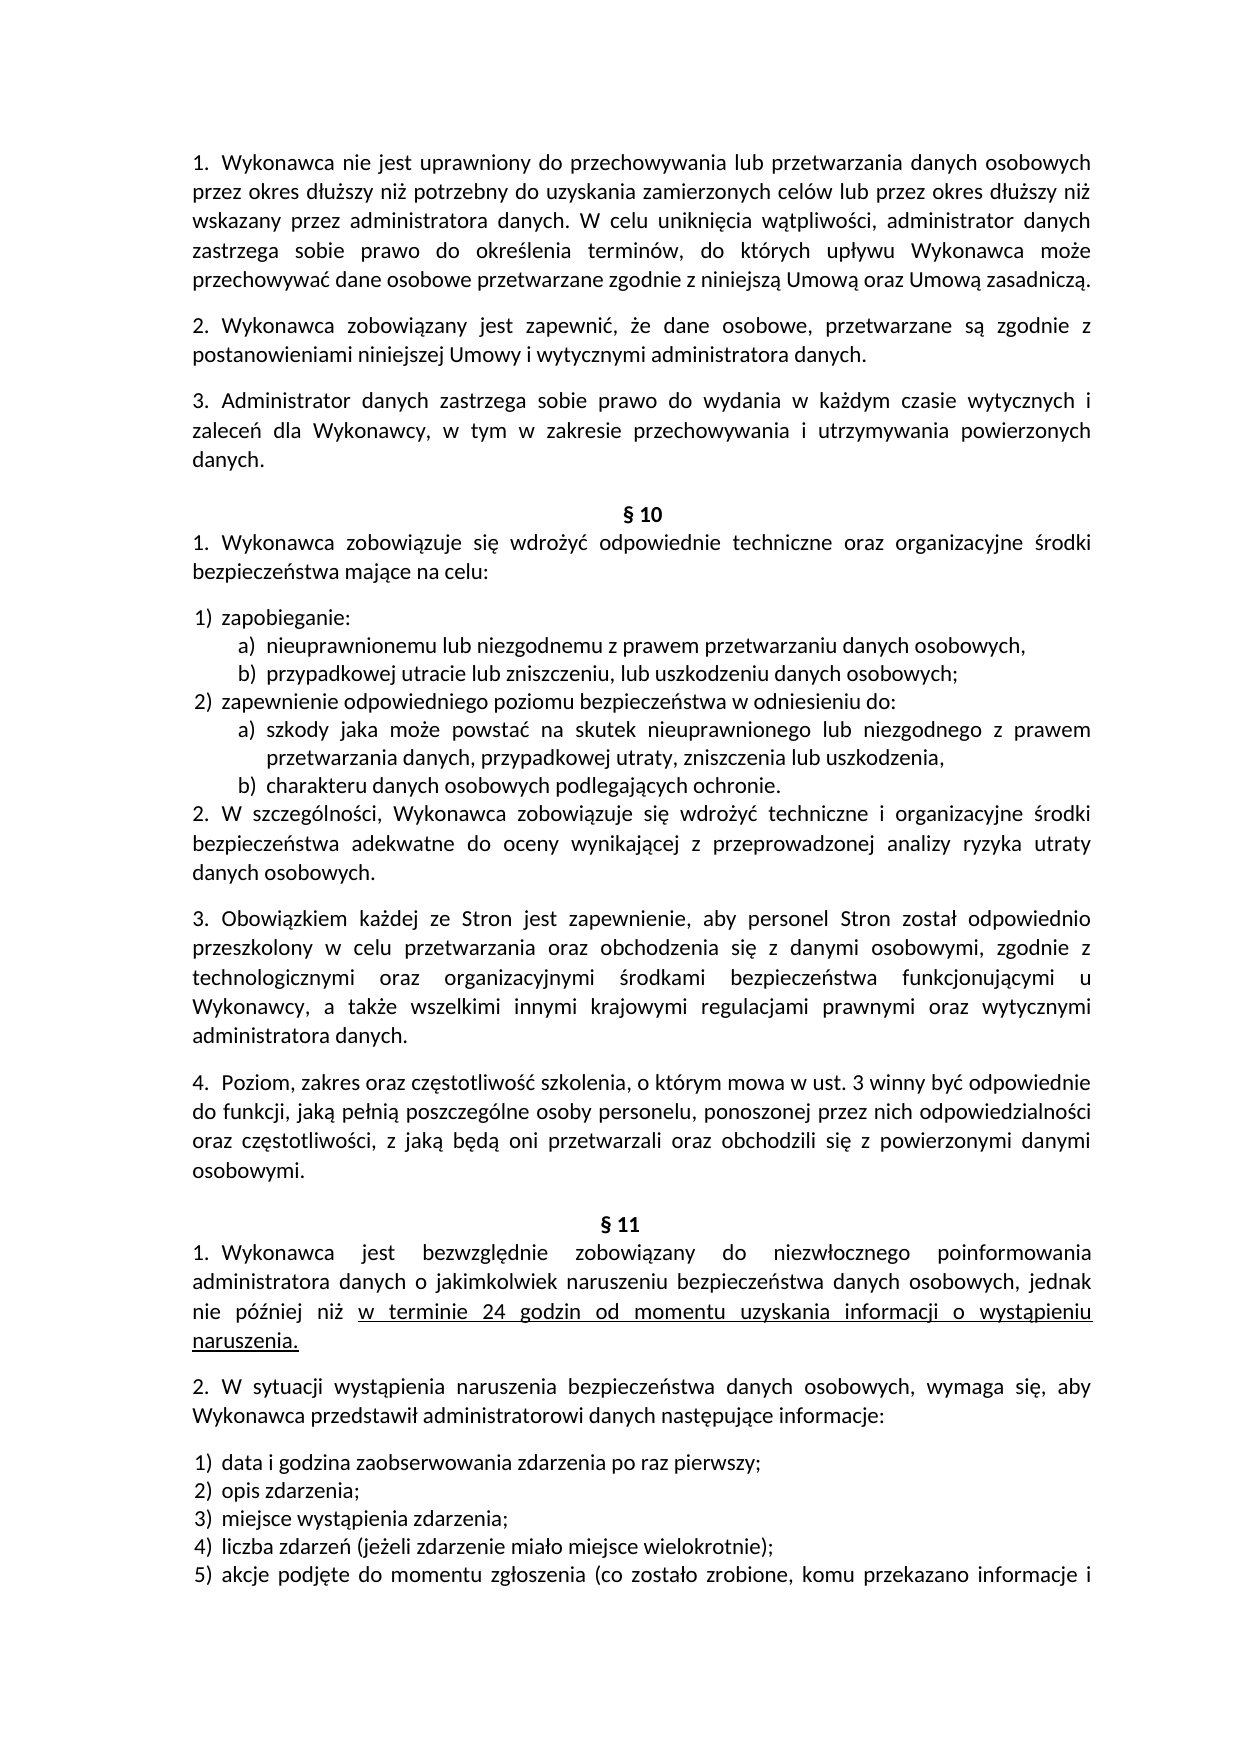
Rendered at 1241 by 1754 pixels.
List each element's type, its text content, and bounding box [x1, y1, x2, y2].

text 2. Wykonawca zobowiązany jest zapewnić, że dane osobowe, przetwarzane są zgodnie z postanowieniami niniejszej Umowy i wytycznymi administratora danych. [192, 311, 1093, 368]
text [194, 1560, 1093, 1588]
text b) charakteru danych osobowych podlegających ochronie. [238, 771, 1093, 799]
text 1) zapobieganie: [194, 603, 1093, 631]
text 2. W szczególności, Wykonawca zobowiązuje się wdrożyć techniczne i organizacyjne środki bezpieczeństwa adekwatne do oceny wynikającej z przeprowadzonej analizy ryzyka utraty danych osobowych. [192, 799, 1093, 886]
text 1. Wykonawca nie jest uprawniony do przechowywania lub przetwarzania danych osobowych przez okres dłuższy niż potrzebny do uzyskania zamierzonych celów lub przez okres dłuższy niż wskazany przez administratora danych. W celu uniknięcia wątpliwości, administrator danych zastrzega sobie prawo do określenia terminów, do których upływu Wykonawca może przechowywać dane osobowe przetwarzane zgodnie z niniejszą Umową oraz Umową zasadniczą. [192, 148, 1093, 293]
text 1) data i godzina zaobserwowania zdarzenia po raz pierwszy; [194, 1448, 1093, 1476]
text 1. Wykonawca jest bezwzględnie zobowiązany do niezwłocznego poinformowania administratora danych o jakimkolwiek naruszeniu bezpieczeństwa danych osobowych, jednak nie później niż w terminie 24 godzin od momentu uzyskania informacji o wystąpieniu naruszenia. [192, 1238, 1093, 1354]
text 3. Administrator danych zastrzega sobie prawo do wydania w każdym czasie wytycznych i zaleceń dla Wykonawcy, w tym w zakresie przechowywania i utrzymywania powierzonych danych. [192, 387, 1093, 473]
text b) przypadkowej utracie lub zniszczeniu, lub uszkodzeniu danych osobowych; [238, 659, 1093, 687]
text 2. W sytuacji wystąpienia naruszenia bezpieczeństwa danych osobowych, wymaga się, aby Wykonawca przedstawił administratorowi danych następujące informacje: [192, 1372, 1093, 1430]
text § 10 [148, 500, 1093, 528]
text 3) miejsce wystąpienia zdarzenia; [194, 1504, 1093, 1532]
text 3. Obowiązkiem każdej ze Stron jest zapewnienie, aby personel Stron został odpowiednio przeszkolony w celu przetwarzania oraz obchodzenia się z danymi osobowymi, zgodnie z technologicznymi oraz organizacyjnymi środkami bezpieczeństwa funkcjonującymi u Wykonawcy, a także wszelkimi innymi krajowymi regulacjami prawnymi oraz wytycznymi administratora danych. [192, 904, 1093, 1049]
text 2) opis zdarzenia; [194, 1476, 1093, 1504]
text a) nieuprawnionemu lub niezgodnemu z prawem przetwarzaniu danych osobowych, [238, 631, 1093, 659]
text a) szkody jaka może powstać na skutek nieuprawnionego lub niezgodnego z prawem przetwarzania danych, przypadkowej utraty, zniszczenia lub uszkodzenia, [238, 715, 1093, 771]
text 2) zapewnienie odpowiedniego poziomu bezpieczeństwa w odniesieniu do: [194, 687, 1093, 715]
text 1. Wykonawca zobowiązuje się wdrożyć odpowiednie techniczne oraz organizacyjne środki bezpieczeństwa mające na celu: [192, 528, 1093, 585]
text 4. Poziom, zakres oraz częstotliwość szkolenia, o którym mowa w ust. 3 winny być odpowiednie do funkcji, jaką pełnią poszczególne osoby personelu, ponoszonej przez nich odpowiedzialności oraz częstotliwości, z jaką będą oni przetwarzali oraz obchodzili się z powierzonymi danymi osobowymi. [192, 1068, 1093, 1184]
text § 11 [148, 1210, 1093, 1238]
text 4) liczba zdarzeń (jeżeli zdarzenie miało miejsce wielokrotnie); [194, 1532, 1093, 1560]
